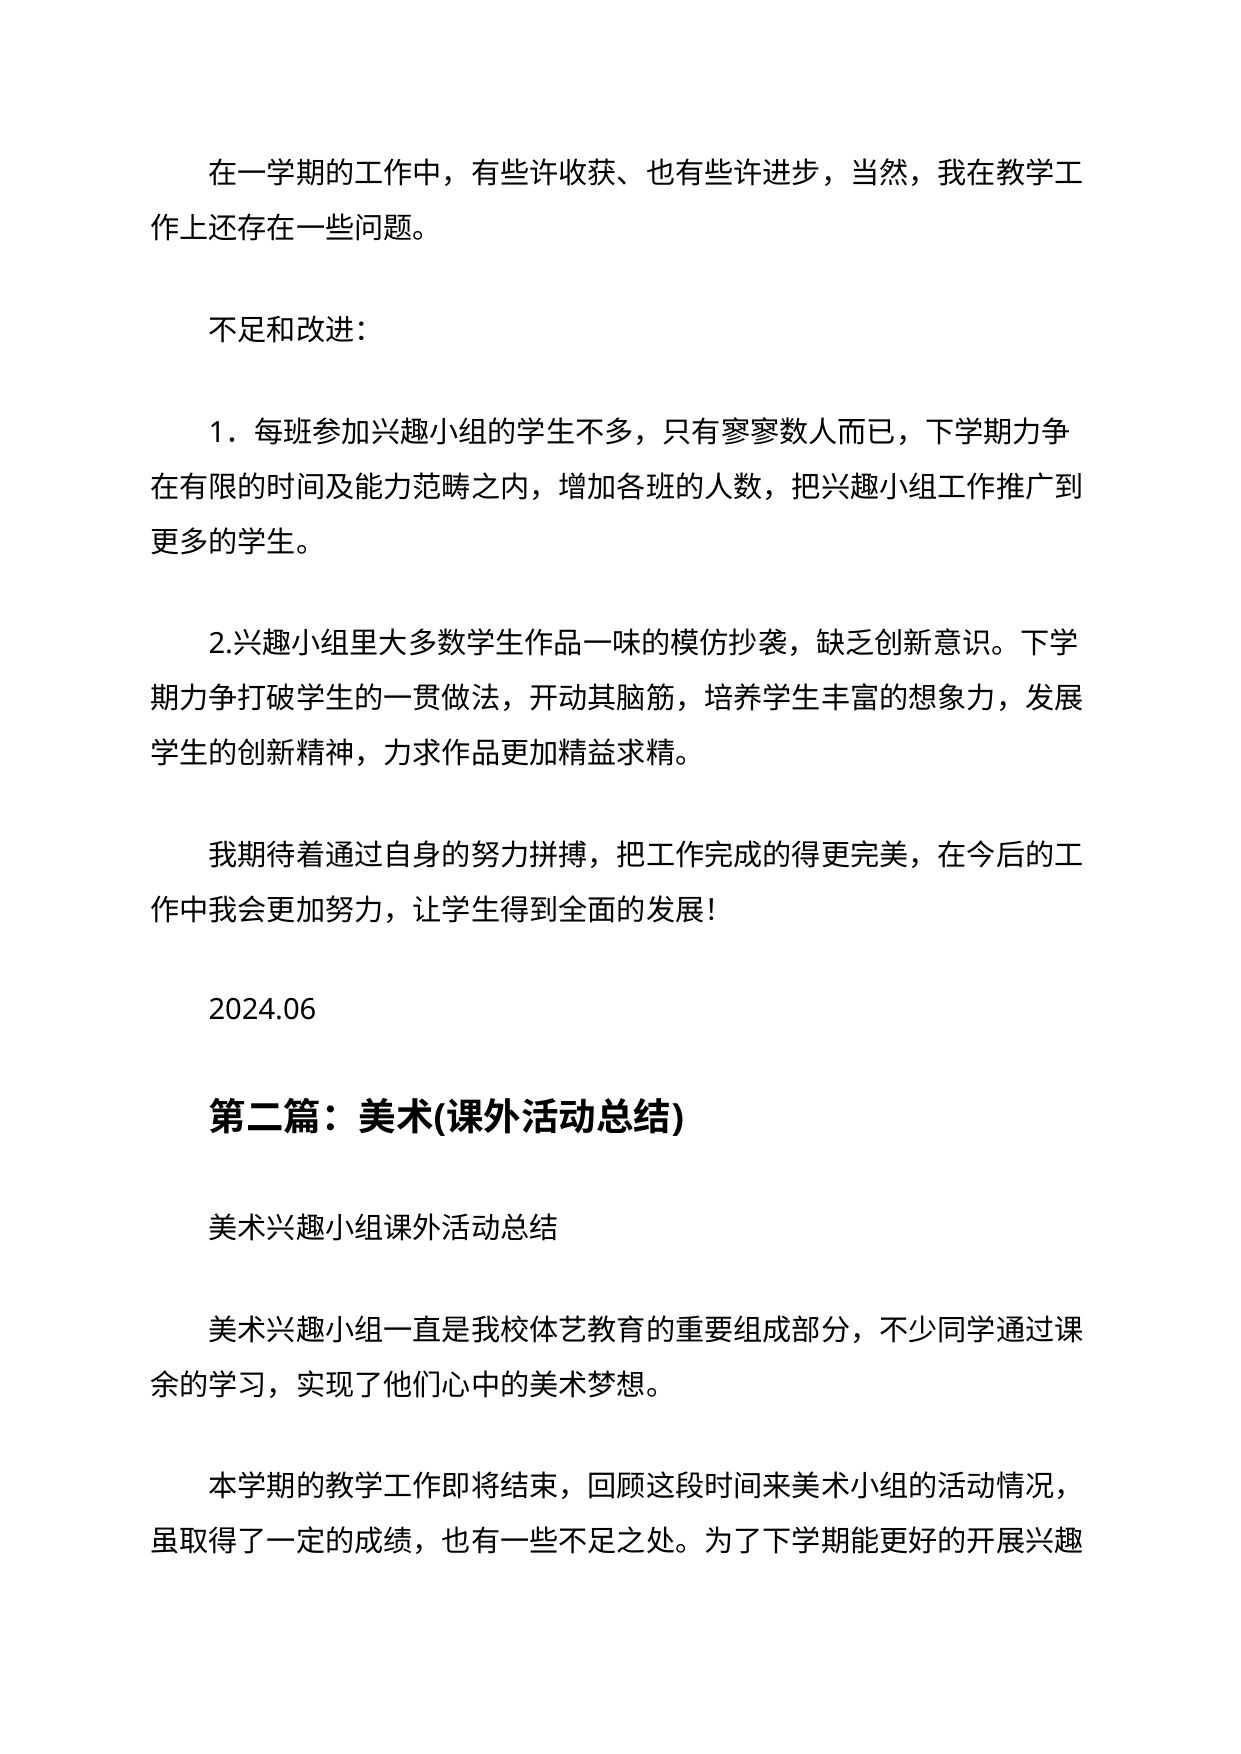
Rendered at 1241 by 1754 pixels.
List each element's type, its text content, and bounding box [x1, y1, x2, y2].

text 1．每班参加兴趣小组的学生不多，只有寥寥数人而已，下学期力争在有限的时间及能力范畴之内，增加各班的人数，把兴趣小组工作推广到更多的学生。 [150, 408, 1090, 561]
text 美术兴趣小组课外活动总结 [150, 1204, 1090, 1247]
text 我期待着通过自身的努力拼搏，把工作完成的得更完美，在今后的工作中我会更加努力，让学生得到全面的发展！ [150, 832, 1090, 929]
text 2.兴趣小组里大多数学生作品一味的模仿抄袭，缺乏创新意识。下学期力争打破学生的一贯做法，开动其脑筋，培养学生丰富的想象力，发展学生的创新精神，力求作品更加精益求精。 [150, 620, 1090, 772]
text 第二篇：美术(课外活动总结) [150, 1087, 1090, 1141]
text 不足和改进： [150, 307, 1090, 349]
text 2024.06 [150, 988, 1090, 1028]
text 在一学期的工作中，有些许收获、也有些许进步，当然，我在教学工作上还存在一些问题。 [150, 150, 1090, 247]
text 美术兴趣小组一直是我校体艺教育的重要组成部分，不少同学通过课余的学习，实现了他们心中的美术梦想。 [150, 1306, 1090, 1403]
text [150, 1463, 1090, 1560]
